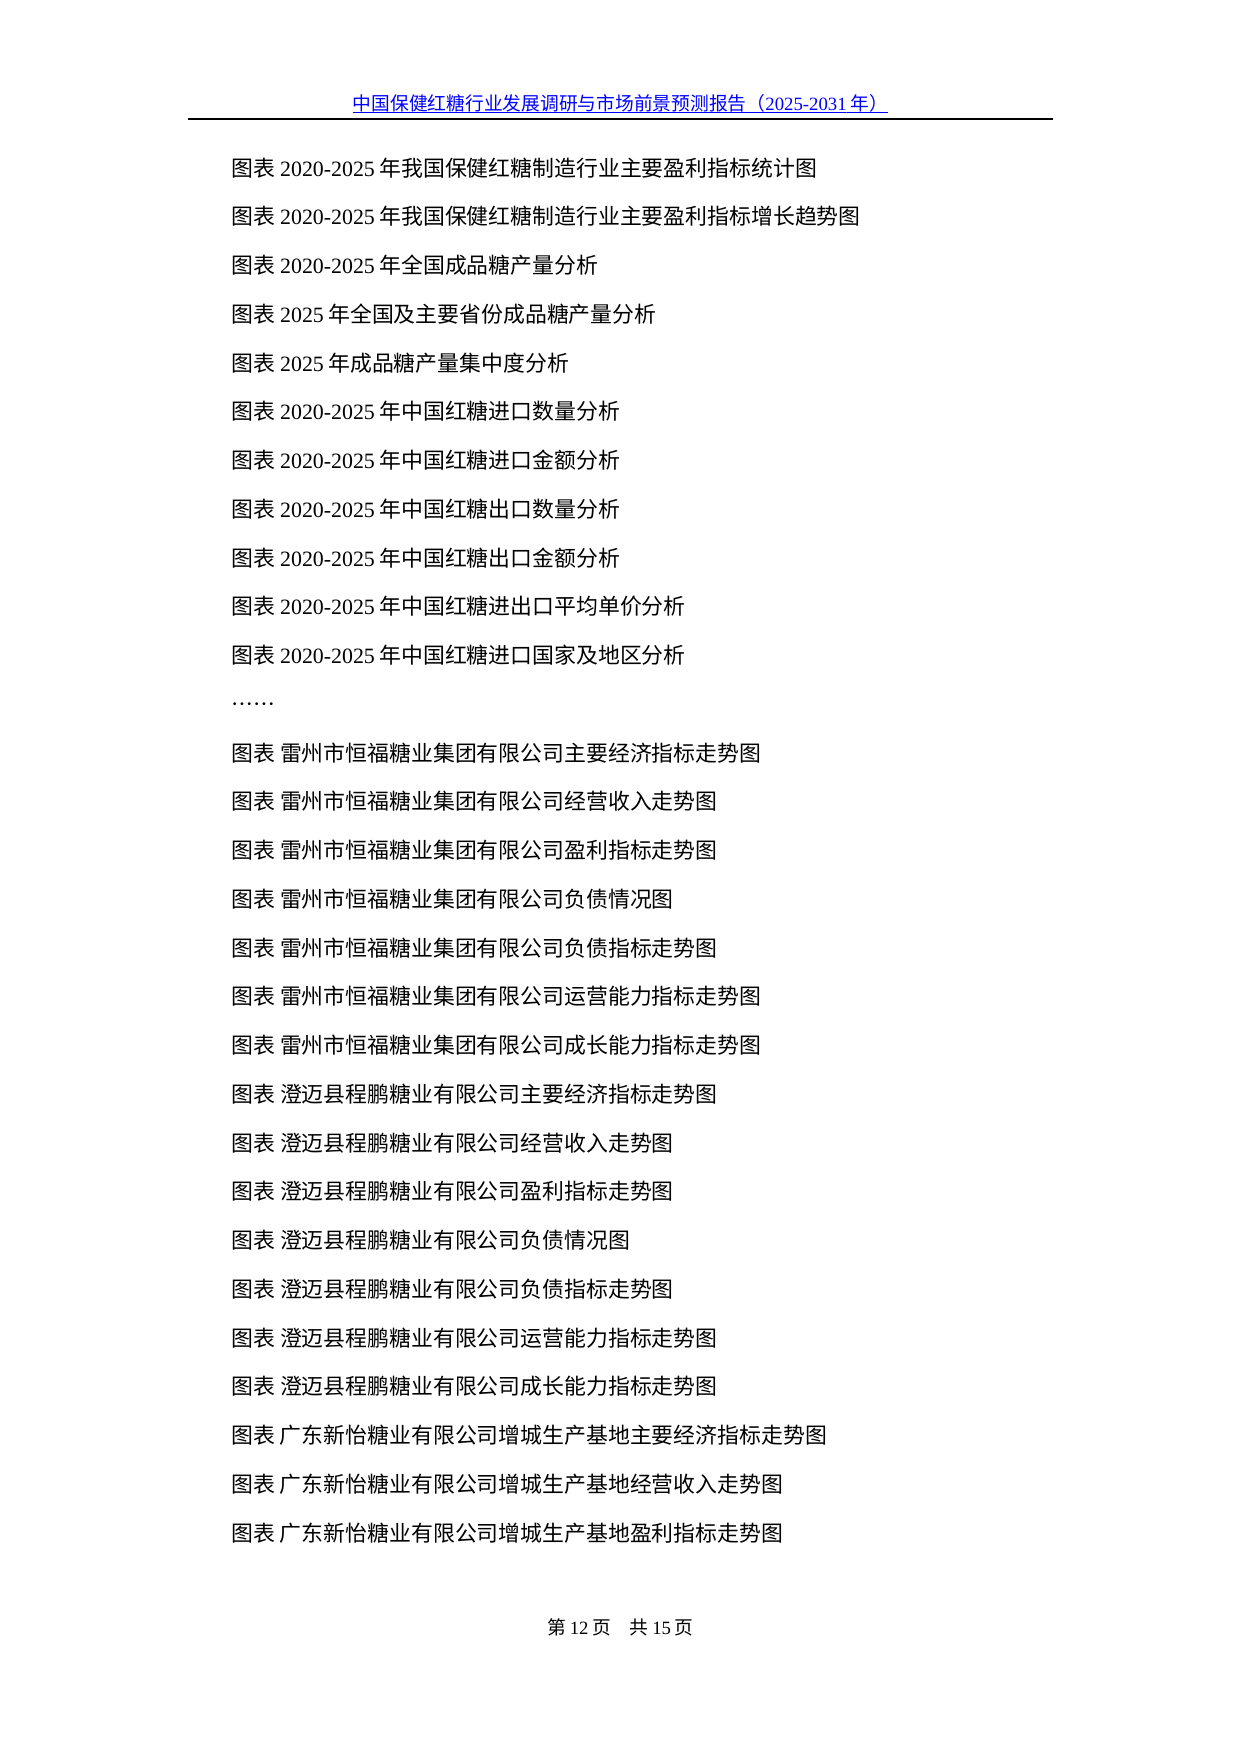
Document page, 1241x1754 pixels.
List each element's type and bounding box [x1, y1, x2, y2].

text [187, 150, 1053, 1548]
